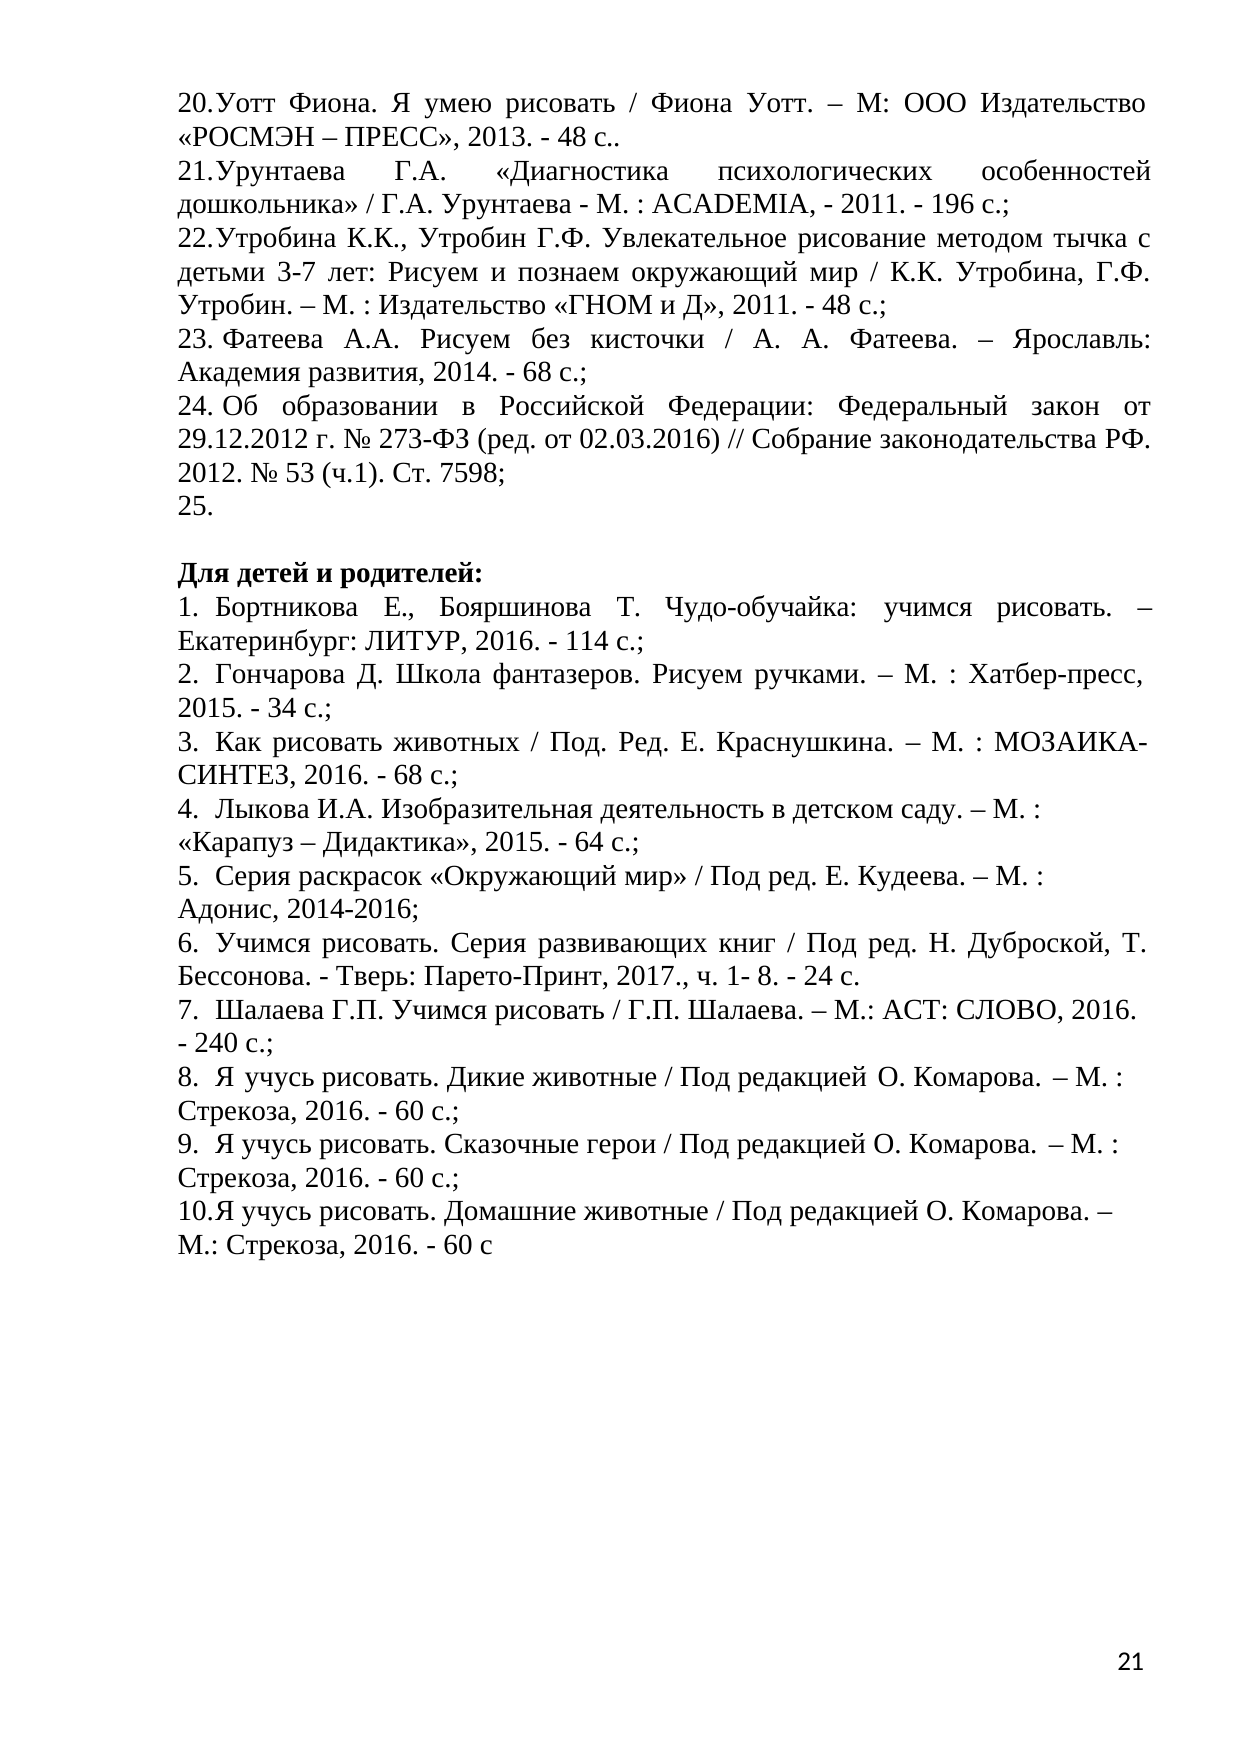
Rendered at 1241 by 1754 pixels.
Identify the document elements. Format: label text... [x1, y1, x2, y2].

list Урунтаева Г.А. «Диагностика психологических особенностей дошкольника» / Г.А. Урунтаева - М. : ACADEMIA, - 2011. - 196 с.; [177, 153, 1152, 220]
list Шалаева Г.П. Учимся рисовать / Г.П. Шалаева. – М.: АСТ: СЛОВО, 2016. - 240 с.; [177, 992, 1152, 1059]
list Я учусь рисовать. Домашние животные / Под редакцией О. Комарова. – М.: Стрекоза, 2016. - 60 с [177, 1193, 1152, 1260]
list Уотт Фиона. Я умею рисовать / Фиона Уотт. – М: ООО Издательство [177, 86, 1166, 119]
list Учимся рисовать. Серия развивающих книг / Под ред. Н. Дуброской, Т. Бессонова. - Тверь: Парето-Принт, 2017., ч. 1- 8. - 24 с. [177, 925, 1151, 992]
list Как рисовать животных / Под. Ред. Е. Краснушкина. – М. : МОЗАИКА- СИНТЕЗ, 2016. - 68 с.; [177, 724, 1152, 791]
list Об образовании в Российской Федерации: Федеральный закон от 29.12.2012 г. № 273-ФЗ (ред. от 02.03.2016) // Собрание законодательства РФ. 2012. № 53 (ч.1). Ст. 7598; [177, 388, 1152, 489]
list Серия раскрасок «Окружающий мир» / Под ред. Е. Кудеева. – М. : Адонис, 2014-2016; [177, 858, 1152, 925]
list Утробина К.К., Утробин Г.Ф. Увлекательное рисование методом тычка с детьми 3-7 лет: Рисуем и познаем окружающий мир / К.К. Утробина, Г.Ф. Утробин. – М. : Издательство «ГНОМ и Д», 2011. - 48 с.; [177, 220, 1152, 321]
text «РОСМЭН – ПРЕСС», 2013. - 48 с.. [177, 119, 1166, 153]
list Гончарова Д. Школа фантазеров. Рисуем ручками. – М. : Хатбер-пресс, 2015. - 34 с.; [177, 657, 1152, 724]
list Бортникова Е., Бояршинова Т. Чудо-обучайка: учимся рисовать. – Екатеринбург: ЛИТУР, 2016. - 114 с.; [177, 589, 1152, 657]
list Я учусь рисовать. Сказочные герои / Под редакцией О. Комарова. – М. : Стрекоза, 2016. - 60 с.; [177, 1126, 1152, 1193]
list Я учусь рисовать. Дикие животные / Под редакцией О. Комарова. – М. : Стрекоза, 2016. - 60 с.; [177, 1059, 1152, 1126]
list Лыкова И.А. Изобразительная деятельность в детском саду. – М. : «Карапуз – Дидактика», 2015. - 64 с.; [177, 791, 1152, 858]
subtitle Для детей и родителей: [177, 556, 1166, 589]
list Фатеева А.А. Рисуем без кисточки / А. А. Фатеева. – Ярославль: Академия развития, 2014. - 68 с.; [177, 321, 1152, 388]
